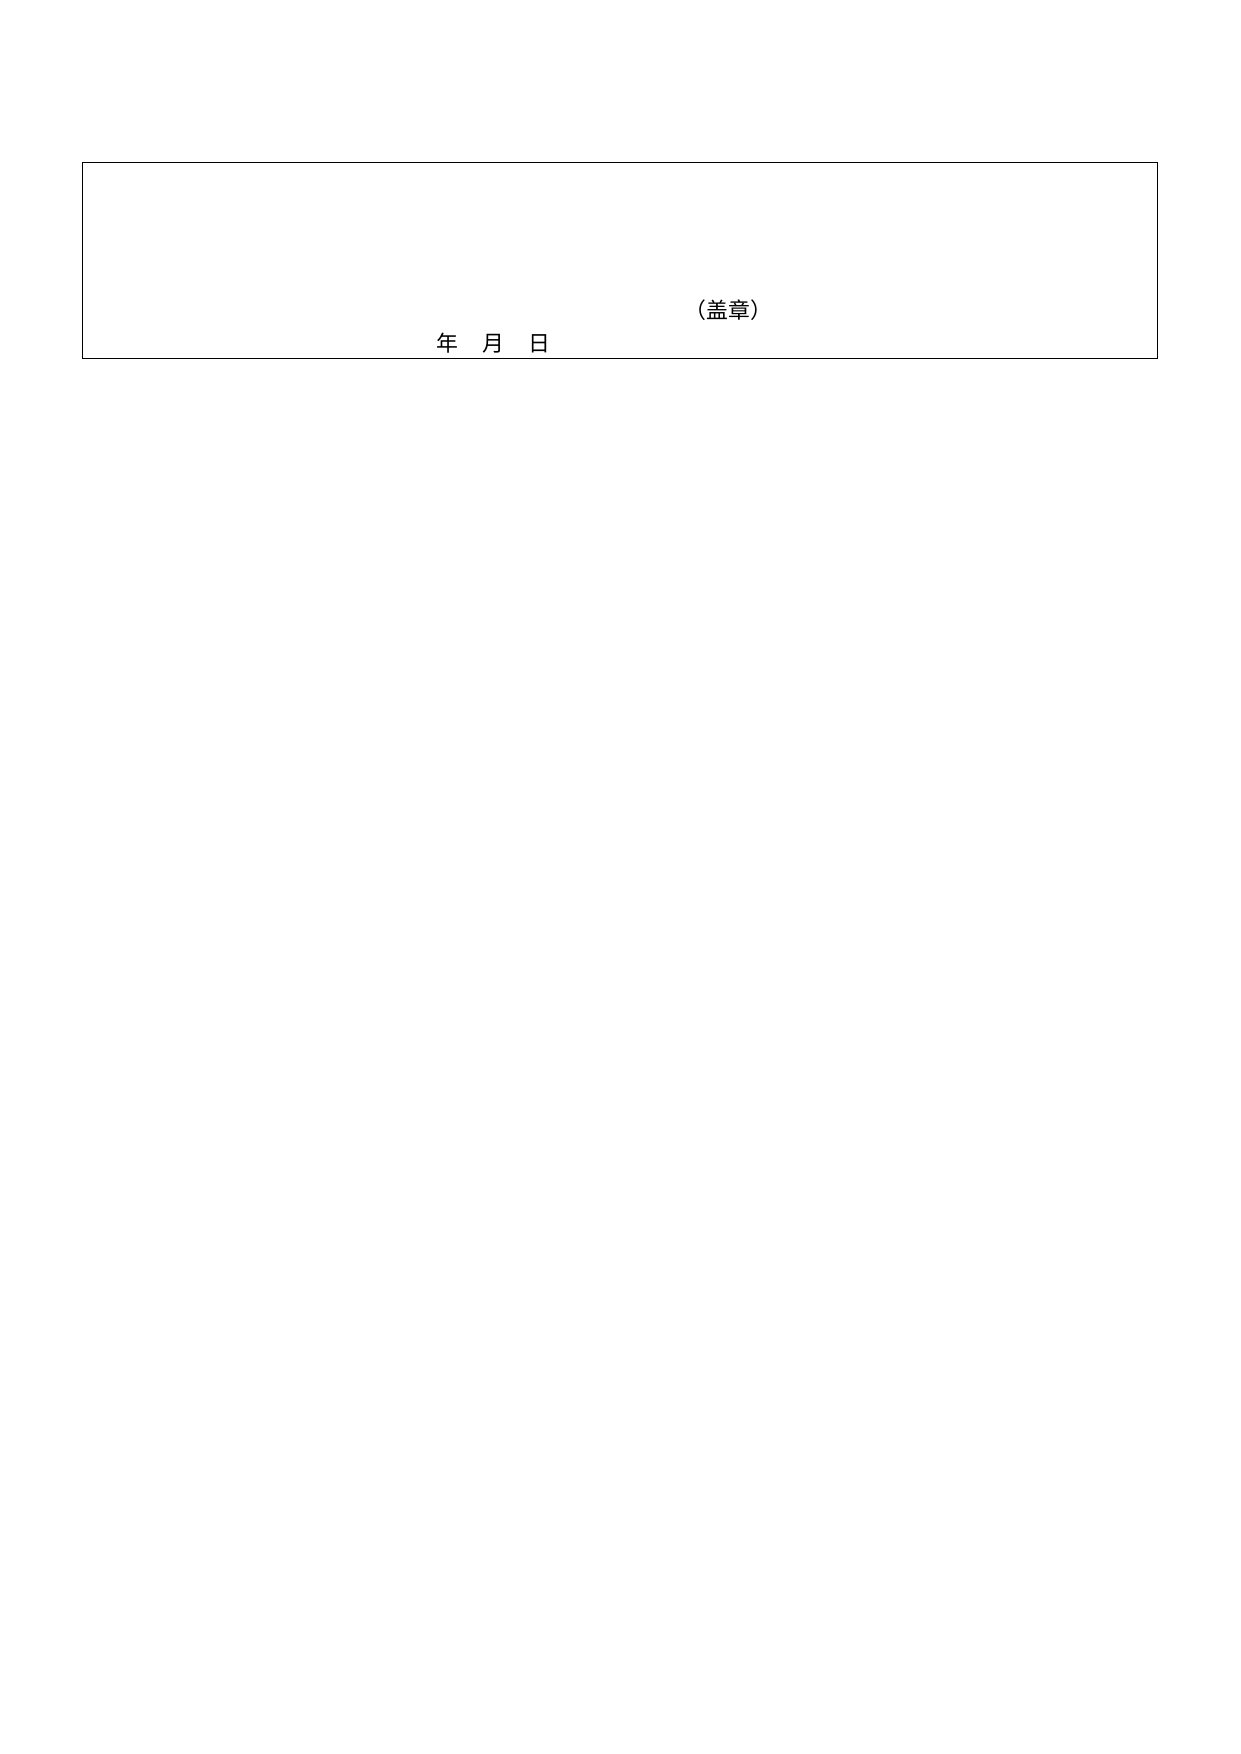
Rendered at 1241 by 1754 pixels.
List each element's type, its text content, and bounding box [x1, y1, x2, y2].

table_cell （盖章） 年 月 日 [83, 163, 1157, 358]
